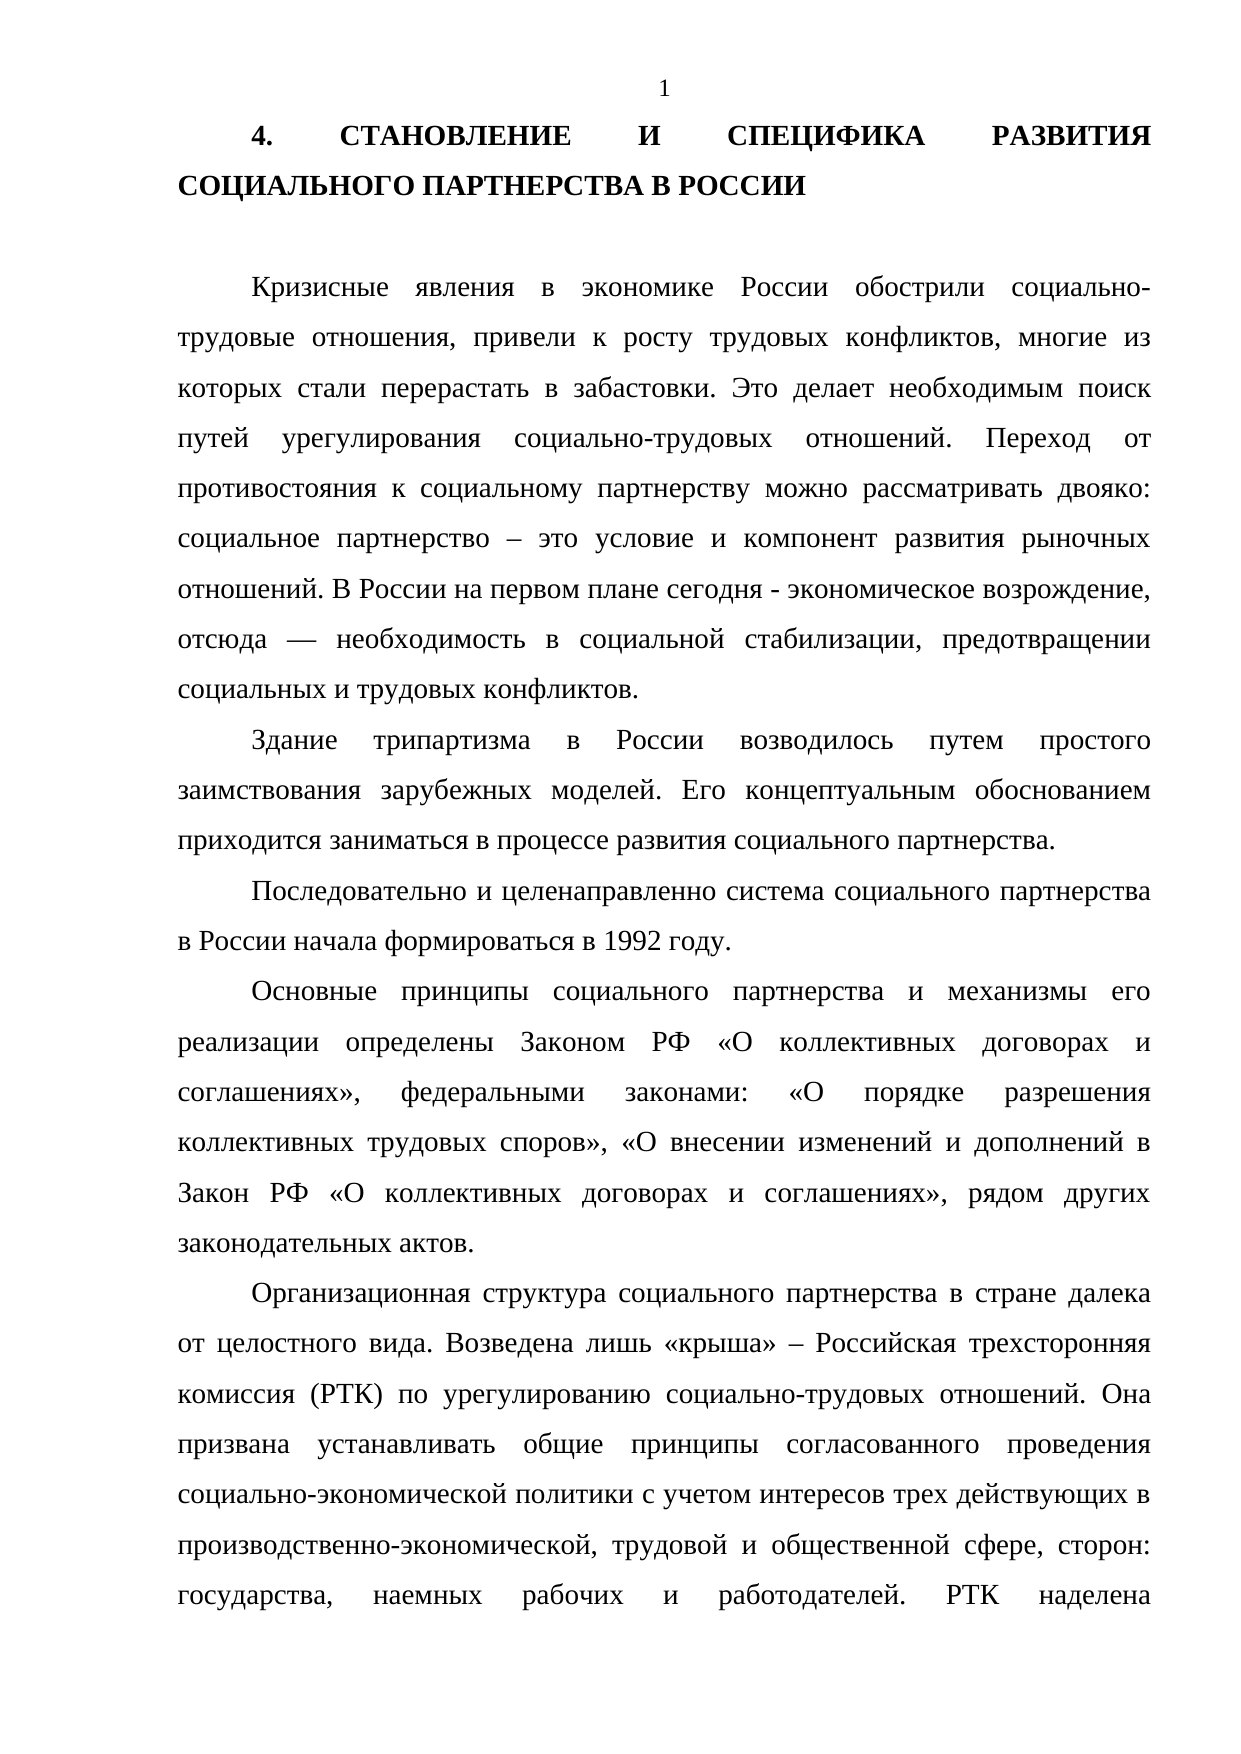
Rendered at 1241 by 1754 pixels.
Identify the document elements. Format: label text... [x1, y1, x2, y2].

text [177, 1275, 1152, 1611]
text 4. СТАНОВЛЕНИЕ И СПЕЦИФИКА РАЗВИТИЯ СОЦИАЛЬНОГО ПАРТНЕРСТВА В РОССИИ [177, 118, 1152, 202]
text Здание трипартизма в России возводилось путем простого заимствования зарубежных моделей. Его концептуальным обоснованием приходится заниматься в процессе развития социального партнерства. [177, 722, 1152, 856]
text Последовательно и целенаправленно система социального партнерства в России начала формироваться в 1992 году. [177, 873, 1152, 957]
text Кризисные явления в экономике России обострили социально-трудовые отношения, привели к росту трудовых конфликтов, многие из которых стали перерастать в забастовки. Это делает необходимым поиск путей урегулирования социально-трудовых отношений. Переход от противостояния к социальному партнерству можно рассматривать двояко: социальное партнерство – это условие и компонент развития рыночных отношений. В России на первом плане сегодня - экономическое возрождение, отсюда — необходимость в социальной стабилизации, предотвращении социальных и трудовых конфликтов. [177, 269, 1152, 705]
text Основные принципы социального партнерства и механизмы его реализации определены Законом РФ «О коллективных договорах и соглашениях», федеральными законами: «О порядке разрешения коллективных трудовых споров», «О внесении изменений и дополнений в Закон РФ «О коллективных договорах и соглашениях», рядом других законодательных актов. [177, 973, 1152, 1258]
